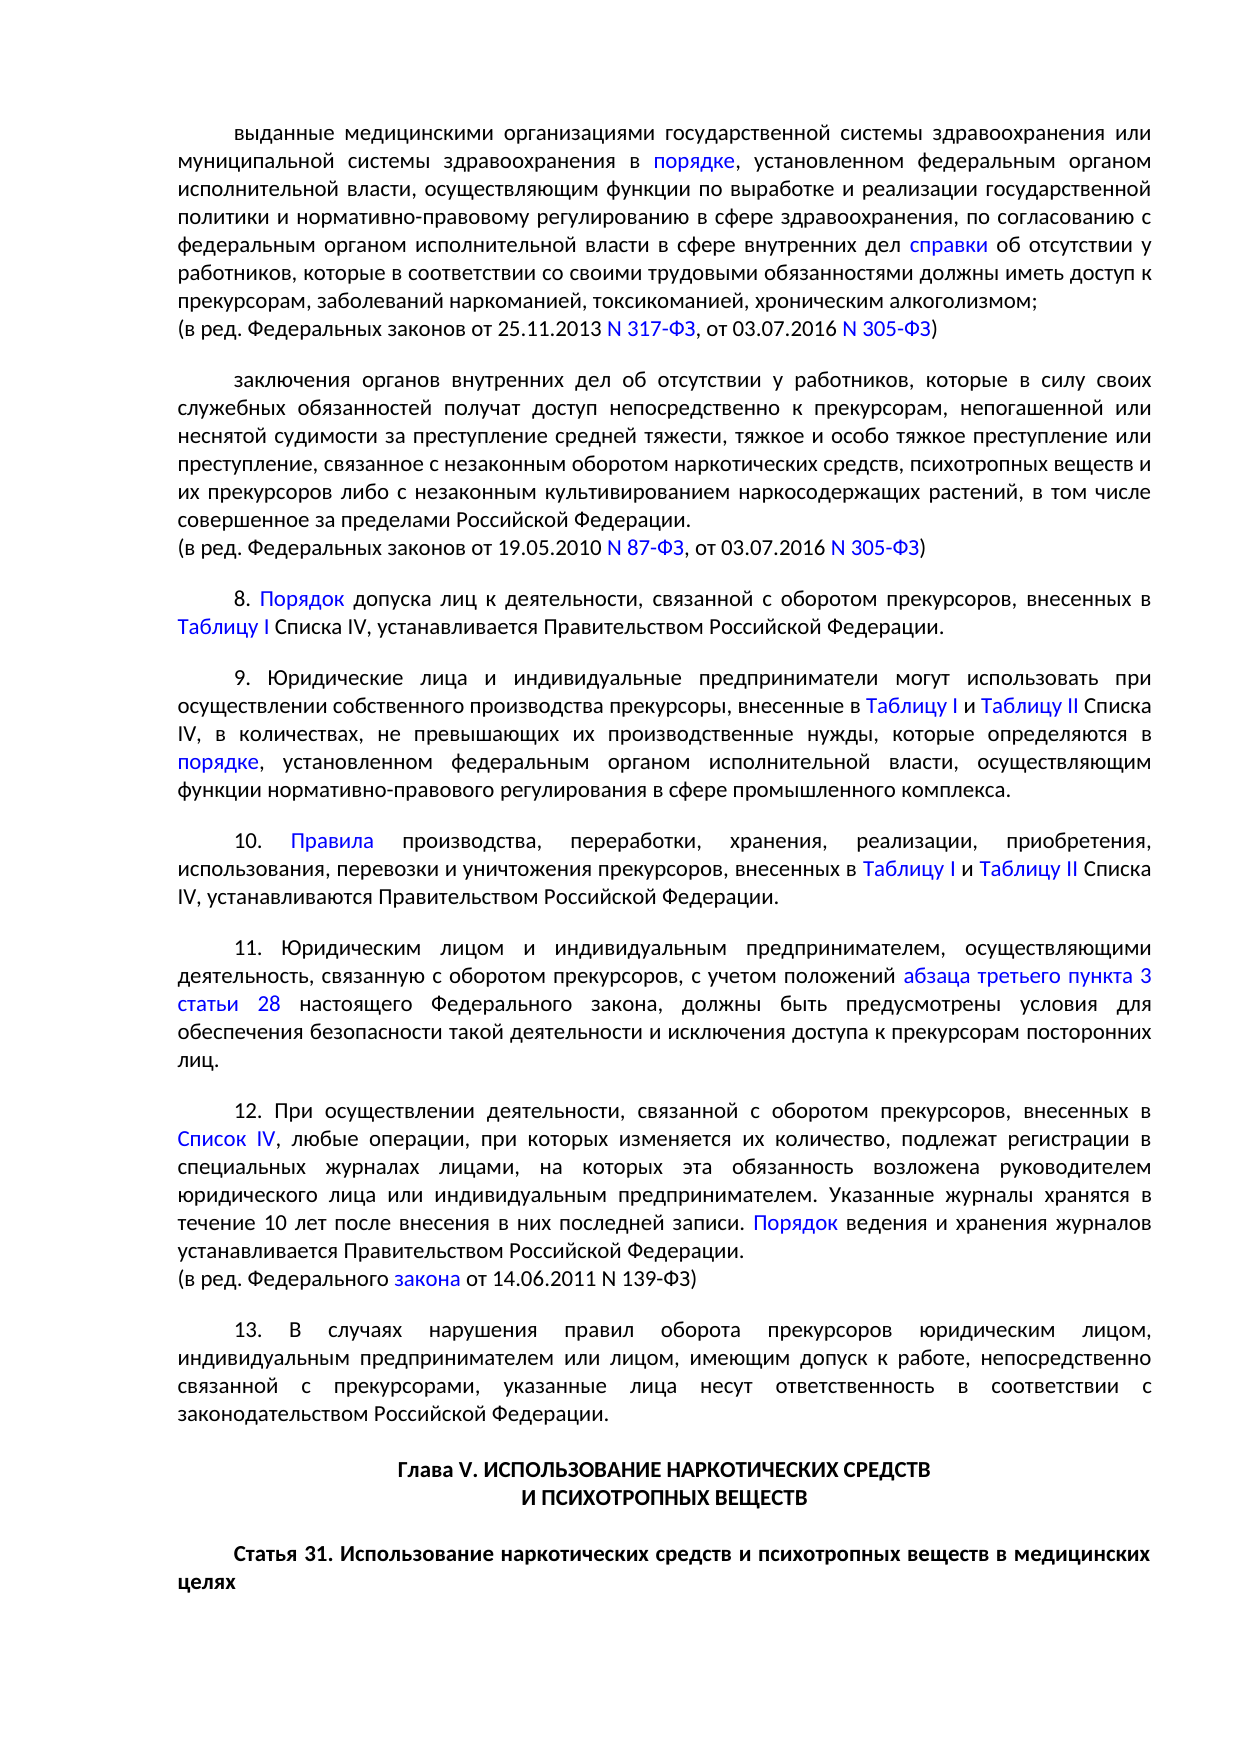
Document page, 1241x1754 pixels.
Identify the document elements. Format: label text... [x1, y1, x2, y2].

text (в ред. Федерального закона от 14.06.2011 N 139-ФЗ) [177, 1264, 1152, 1292]
text (в ред. Федеральных законов от 25.11.2013 N 317-ФЗ, от 03.07.2016 N 305-ФЗ) [177, 314, 1152, 342]
text 8. Порядок допуска лиц к деятельности, связанной с оборотом прекурсоров, внесенных в Таблицу I Списка IV, устанавливается Правительством Российской Федерации. [177, 584, 1152, 640]
text 9. Юридические лица и индивидуальные предприниматели могут использовать при осуществлении собственного производства прекурсоры, внесенные в Таблицу I и Таблицу II Списка IV, в количествах, не превышающих их производственные нужды, которые определяются в порядке, установленном федеральным органом исполнительной власти, осуществляющим функции нормативно-правового регулирования в сфере промышленного комплекса. [177, 663, 1152, 803]
text 12. При осуществлении деятельности, связанной с оборотом прекурсоров, внесенных в Список IV, любые операции, при которых изменяется их количество, подлежат регистрации в специальных журналах лицами, на которых эта обязанность возложена руководителем юридического лица или индивидуальным предпринимателем. Указанные журналы хранятся в течение 10 лет после внесения в них последней записи. Порядок ведения и хранения журналов устанавливается Правительством Российской Федерации. [177, 1096, 1152, 1264]
title Глава V. ИСПОЛЬЗОВАНИЕ НАРКОТИЧЕСКИХ СРЕДСТВ [177, 1455, 1152, 1483]
text выданные медицинскими организациями государственной системы здравоохранения или муниципальной системы здравоохранения в порядке, установленном федеральным органом исполнительной власти, осуществляющим функции по выработке и реализации государственной политики и нормативно-правовому регулированию в сфере здравоохранения, по согласованию с федеральным органом исполнительной власти в сфере внутренних дел справки об отсутствии у работников, которые в соответствии со своими трудовыми обязанностями должны иметь доступ к прекурсорам, заболеваний наркоманией, токсикоманией, хроническим алкоголизмом; [177, 118, 1152, 314]
text 11. Юридическим лицом и индивидуальным предпринимателем, осуществляющими деятельность, связанную с оборотом прекурсоров, с учетом положений абзаца третьего пункта 3 статьи 28 настоящего Федерального закона, должны быть предусмотрены условия для обеспечения безопасности такой деятельности и исключения доступа к прекурсорам посторонних лиц. [177, 933, 1152, 1073]
title Статья 31. Использование наркотических средств и психотропных веществ в медицинских целях [177, 1539, 1152, 1596]
title И ПСИХОТРОПНЫХ ВЕЩЕСТВ [177, 1483, 1152, 1511]
text заключения органов внутренних дел об отсутствии у работников, которые в силу своих служебных обязанностей получат доступ непосредственно к прекурсорам, непогашенной или неснятой судимости за преступление средней тяжести, тяжкое и особо тяжкое преступление или преступление, связанное с незаконным оборотом наркотических средств, психотропных веществ и их прекурсоров либо с незаконным культивированием наркосодержащих растений, в том числе совершенное за пределами Российской Федерации. [177, 365, 1152, 533]
text 13. В случаях нарушения правил оборота прекурсоров юридическим лицом, индивидуальным предпринимателем или лицом, имеющим допуск к работе, непосредственно связанной с прекурсорами, указанные лица несут ответственность в соответствии с законодательством Российской Федерации. [177, 1315, 1152, 1427]
text 10. Правила производства, переработки, хранения, реализации, приобретения, использования, перевозки и уничтожения прекурсоров, внесенных в Таблицу I и Таблицу II Списка IV, устанавливаются Правительством Российской Федерации. [177, 826, 1152, 910]
text (в ред. Федеральных законов от 19.05.2010 N 87-ФЗ, от 03.07.2016 N 305-ФЗ) [177, 533, 1152, 561]
